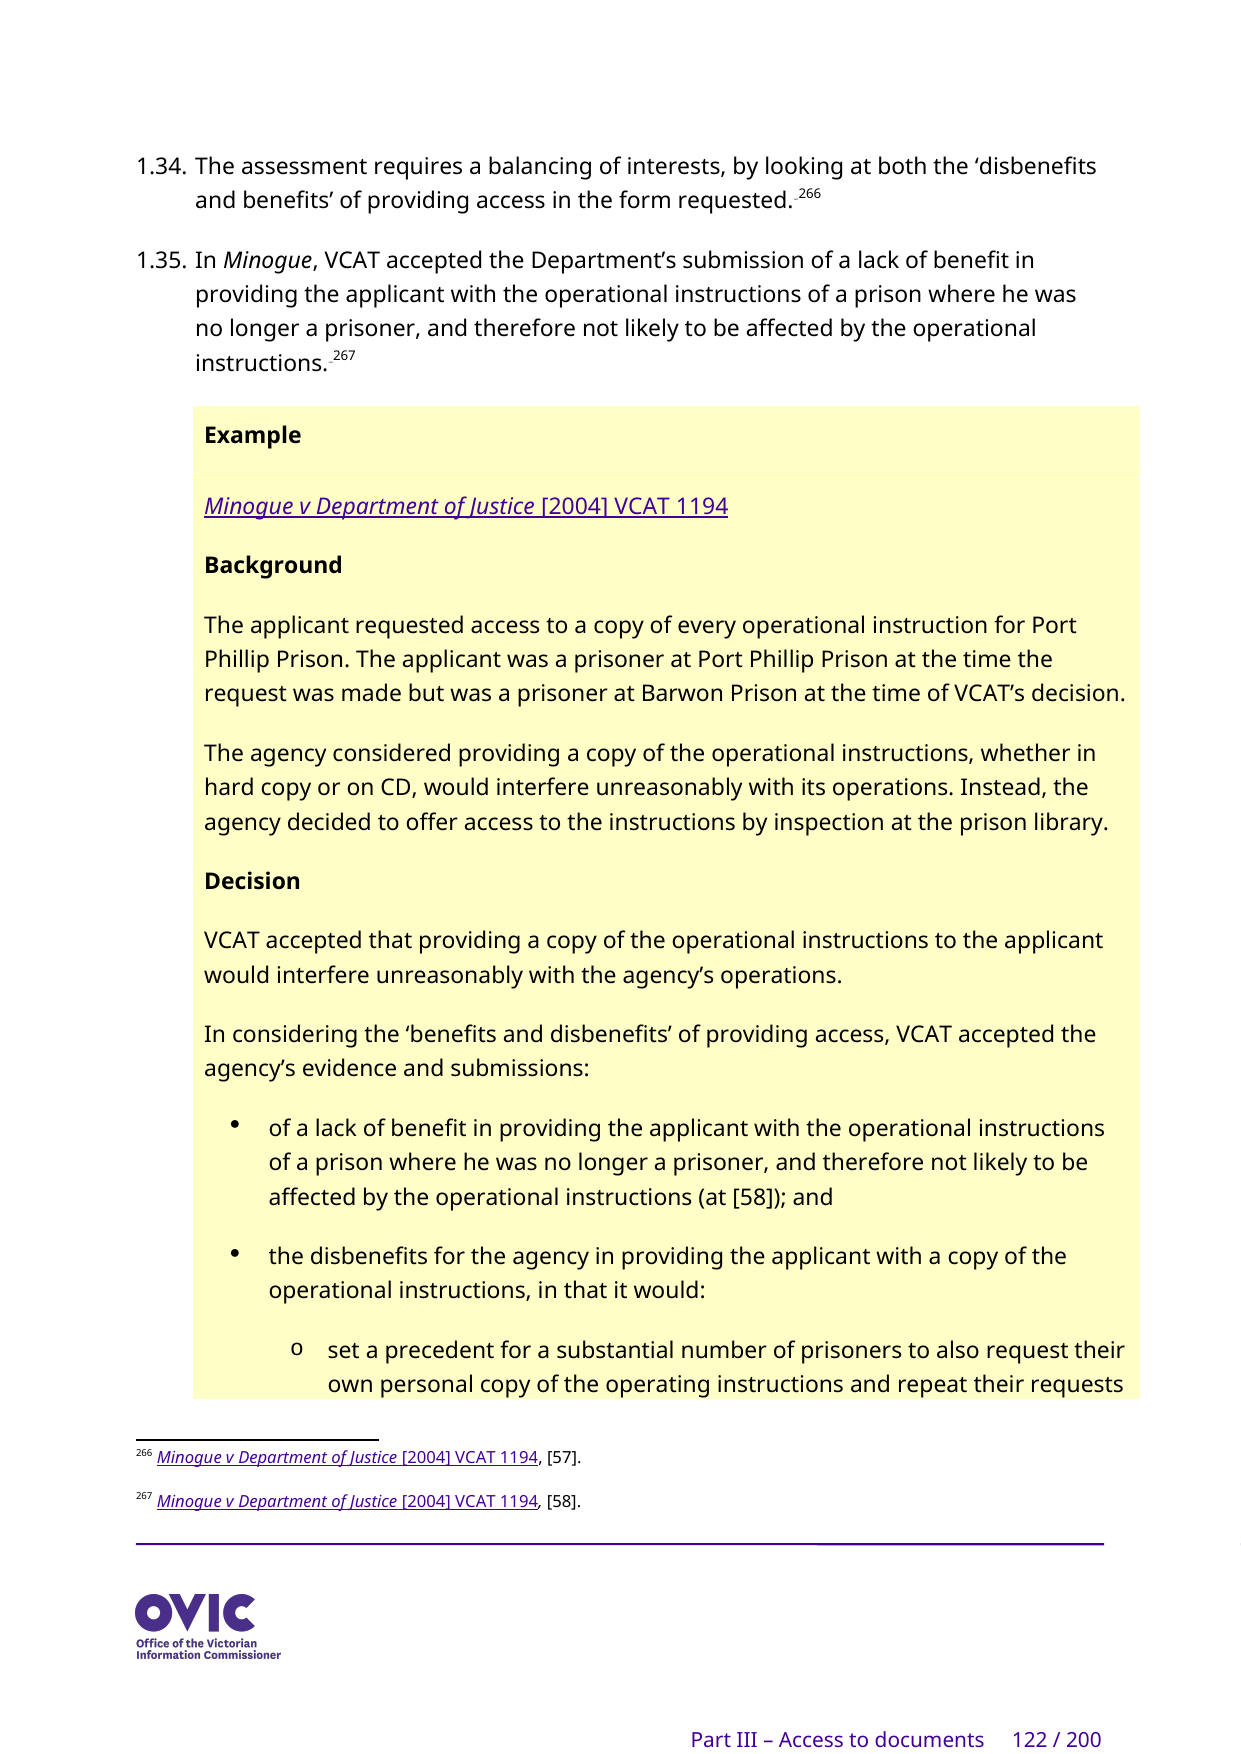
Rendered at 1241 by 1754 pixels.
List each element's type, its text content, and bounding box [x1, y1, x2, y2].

picture [135, 1594, 281, 1659]
table_header Example [193, 406, 1140, 477]
list In Minogue, VCAT accepted the Department’s submission of a lack of benefit in providing the applicant with the operational instructions of a prison where he was no longer a prisoner, and therefore not likely to be affected by the operational instructions.266F [136, 243, 1104, 378]
list The assessment requires a balancing of interests, by looking at both the ‘disbenefits and benefits’ of providing access in the form requested.265F [136, 150, 1104, 215]
